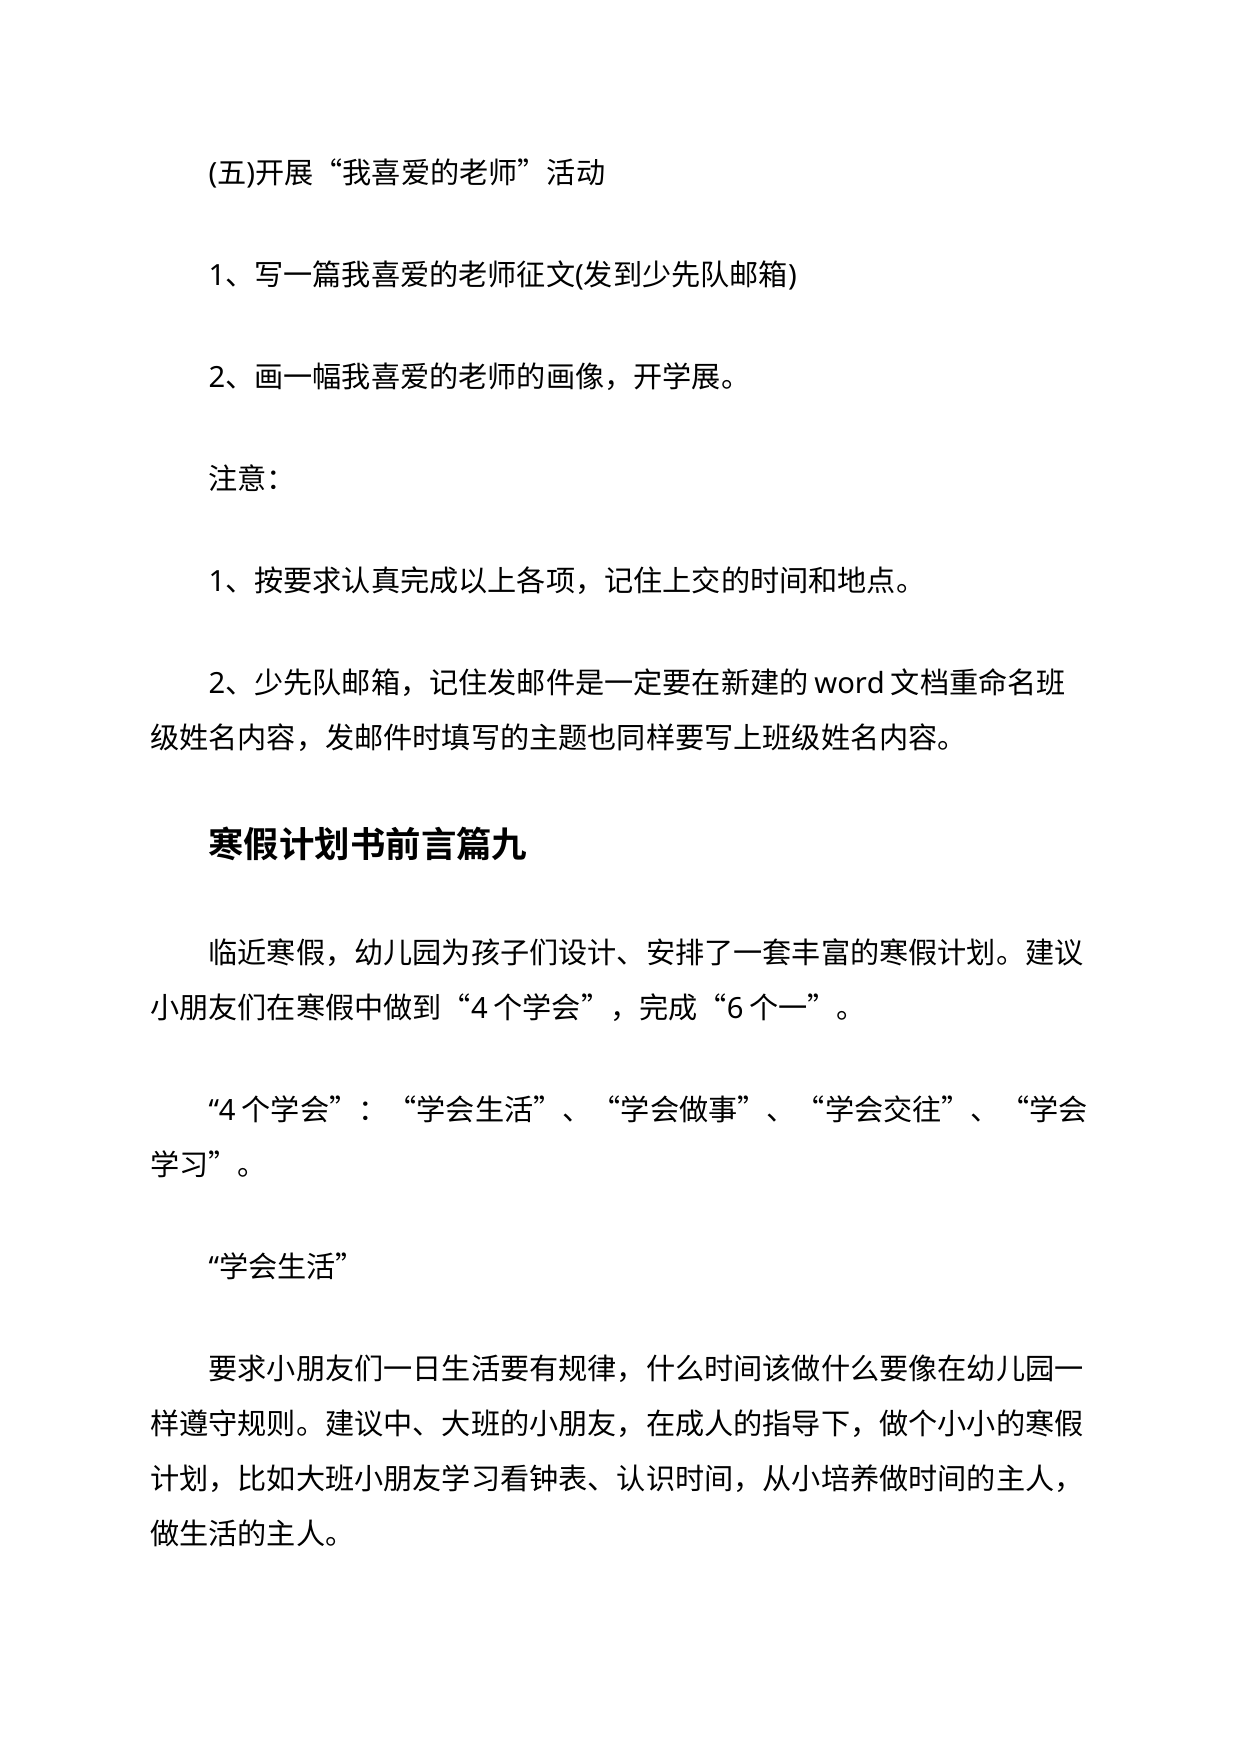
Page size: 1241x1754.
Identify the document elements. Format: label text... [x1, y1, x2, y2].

text (五)开展“我喜爱的老师”活动 [150, 150, 1090, 192]
text 1、按要求认真完成以上各项，记住上交的时间和地点。 [150, 558, 1090, 600]
text 2、少先队邮箱，记住发邮件是一定要在新建的word文档重命名班级姓名内容，发邮件时填写的主题也同样要写上班级姓名内容。 [150, 660, 1090, 757]
text “4个学会”：“学会生活”、“学会做事”、“学会交往”、“学会学习”。 [150, 1087, 1090, 1184]
text 2、画一幅我喜爱的老师的画像，开学展。 [150, 354, 1090, 396]
text “学会生活” [150, 1243, 1090, 1286]
text 寒假计划书前言篇九 [150, 816, 1090, 868]
text 临近寒假，幼儿园为孩子们设计、安排了一套丰富的寒假计划。建议小朋友们在寒假中做到“4个学会”，完成“6个一”。 [150, 930, 1090, 1027]
text 要求小朋友们一日生活要有规律，什么时间该做什么要像在幼儿园一样遵守规则。建议中、大班的小朋友，在成人的指导下，做个小小的寒假计划，比如大班小朋友学习看钟表、认识时间，从小培养做时间的主人，做生活的主人。 [150, 1346, 1090, 1552]
text 1、写一篇我喜爱的老师征文(发到少先队邮箱) [150, 252, 1090, 294]
text 注意： [150, 456, 1090, 498]
